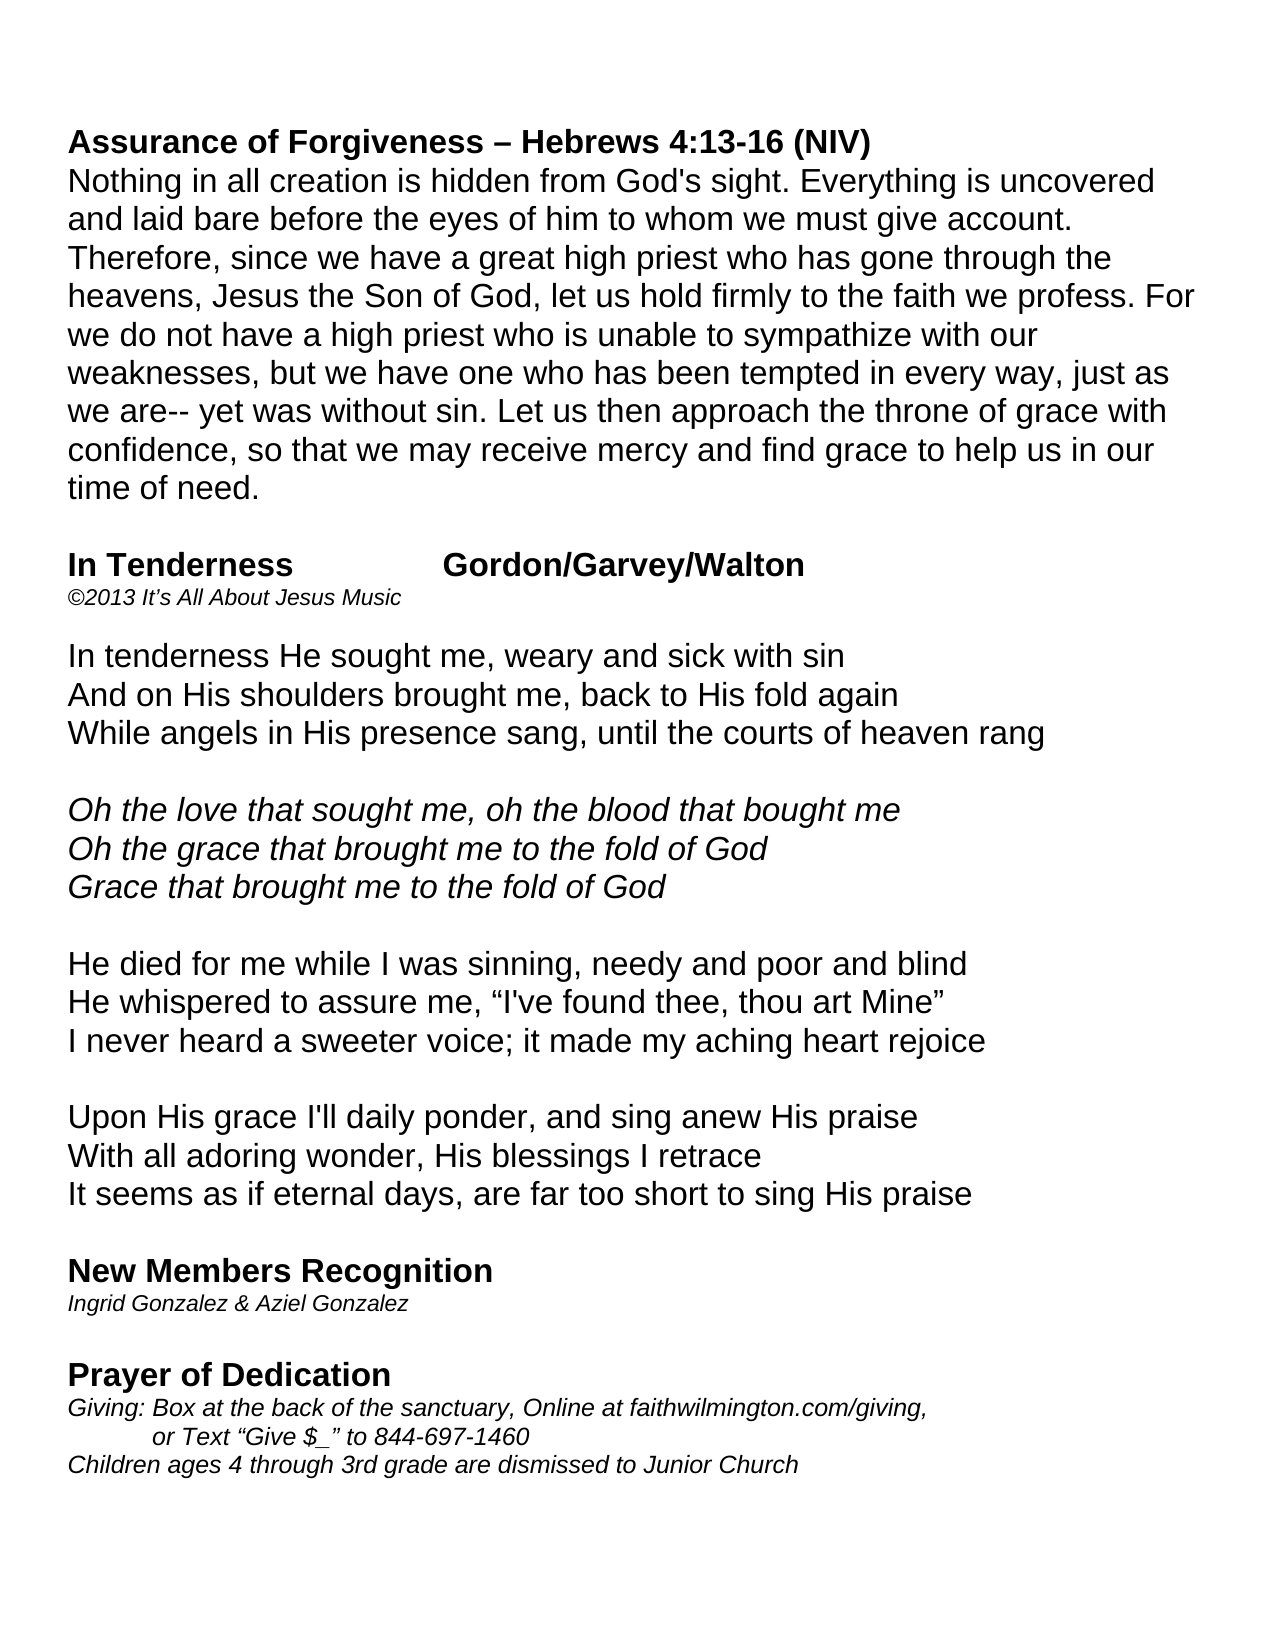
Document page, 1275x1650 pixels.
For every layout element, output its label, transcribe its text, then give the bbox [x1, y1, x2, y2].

text In tenderness He sought me, weary and sick with sin [67, 636, 1209, 675]
text In Tenderness Gordon/Garvey/Walton [67, 545, 1209, 584]
text Children ages 4 through 3rd grade are dismissed to Junior Church [67, 1451, 1209, 1479]
text Upon His grace I'll daily ponder, and sing anew His praise [67, 1098, 1209, 1136]
text Giving: Box at the back of the sanctuary, Online at faithwilmington.com/giving, [67, 1393, 1209, 1422]
text or Text “Give $_” to 844-697-1460 [67, 1422, 1209, 1451]
text Oh the love that sought me, oh the blood that bought me [67, 790, 1209, 828]
text Ingrid Gonzalez & Aziel Gonzalez [67, 1290, 1206, 1316]
text Assurance of Forgiveness – Hebrews 4:13-16 (NIV) [67, 122, 1209, 161]
text Nothing in all creation is hidden from God's sight. Everything is uncovered and laid bare before the eyes of him to whom we must give account. Therefore, since we have a great high priest who has gone through the heavens, Jesus the Son of God, let us hold firmly to the faith we profess. For we do not have a high priest who is unable to sympathize with our weaknesses, but we have one who has been tempted in every way, just as we are-- yet was without sin. Let us then approach the throne of grace with confidence, so that we may receive mercy and find grace to help us in our time of need. [67, 161, 1209, 507]
text Prayer of Dedication [67, 1354, 1206, 1393]
text New Members Recognition [67, 1251, 1206, 1290]
text Grace that brought me to the fold of God [67, 867, 1209, 905]
text And on His shoulders brought me, back to His fold again [67, 675, 1209, 713]
text With all adoring wonder, His blessings I retrace [67, 1136, 1209, 1174]
text He died for me while I was sinning, needy and poor and blind [67, 944, 1209, 982]
text ©2013 It’s All About Jesus Music [67, 584, 1209, 610]
text He whispered to assure me, “I've found thee, thou art Mine” [67, 982, 1209, 1021]
text While angels in His presence sang, until the courts of heaven rang [67, 713, 1209, 752]
text It seems as if eternal days, are far too short to sing His praise [67, 1174, 1209, 1213]
text Oh the grace that brought me to the fold of God [67, 828, 1209, 867]
text I never heard a sweeter voice; it made my aching heart rejoice [67, 1021, 1209, 1059]
